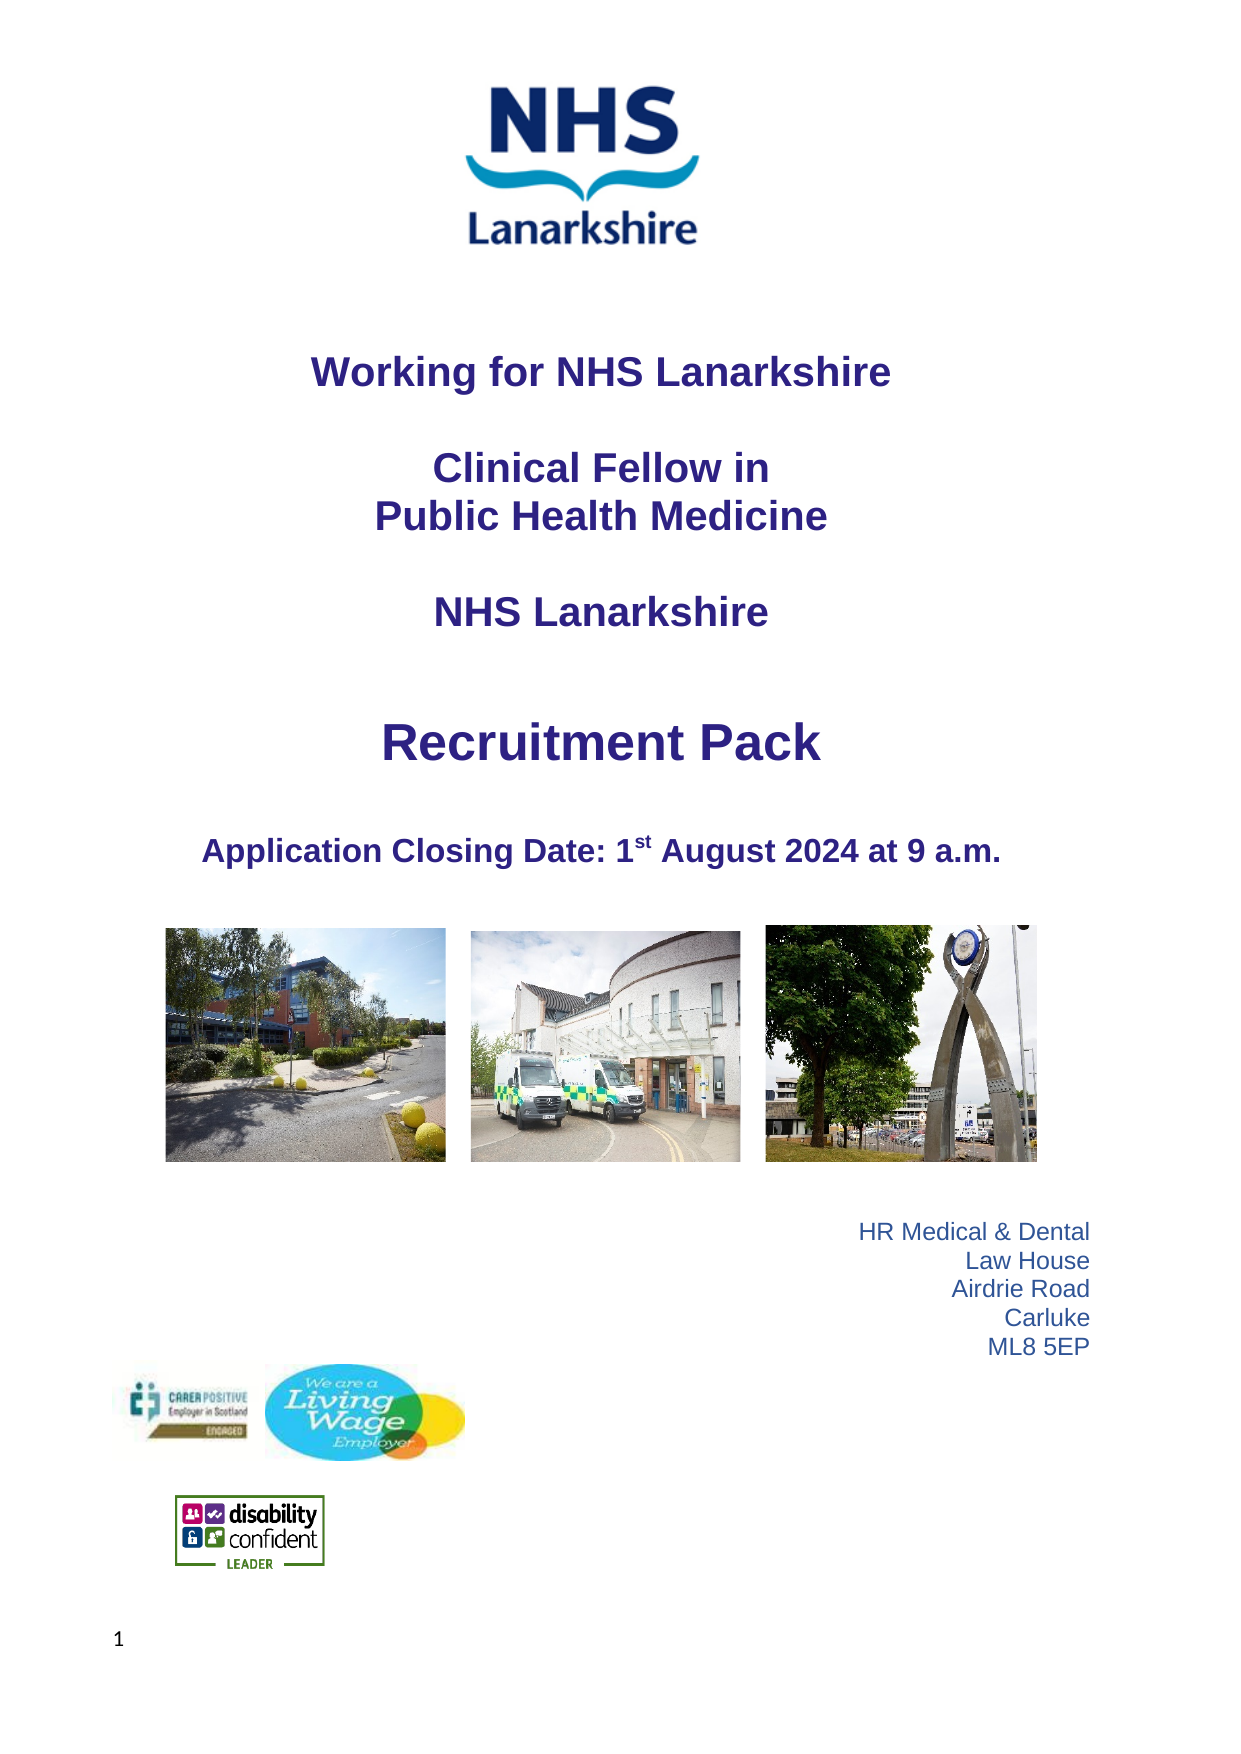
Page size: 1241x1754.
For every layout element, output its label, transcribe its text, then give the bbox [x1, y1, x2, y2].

text Recruitment Pack [112, 711, 1090, 771]
text HR Medical & Dental [112, 1217, 1090, 1246]
text NHS Lanarkshire [112, 587, 1090, 635]
text Clinical Fellow in [112, 443, 1090, 491]
text Working for NHS Lanarkshire [112, 348, 1090, 396]
picture [174, 1495, 325, 1573]
picture [470, 931, 741, 1162]
text Airdrie Road [112, 1274, 1090, 1303]
text Carluke [112, 1303, 1090, 1332]
picture [457, 41, 708, 291]
picture [112, 1360, 465, 1461]
picture [765, 925, 1037, 1162]
text Public Health Medicine [112, 491, 1090, 539]
text Application Closing Date: 1st August 2024 at 9 a.m. [112, 831, 1090, 869]
text Law House [112, 1246, 1090, 1274]
text ML8 5EP [112, 1332, 1090, 1361]
picture [165, 928, 446, 1162]
